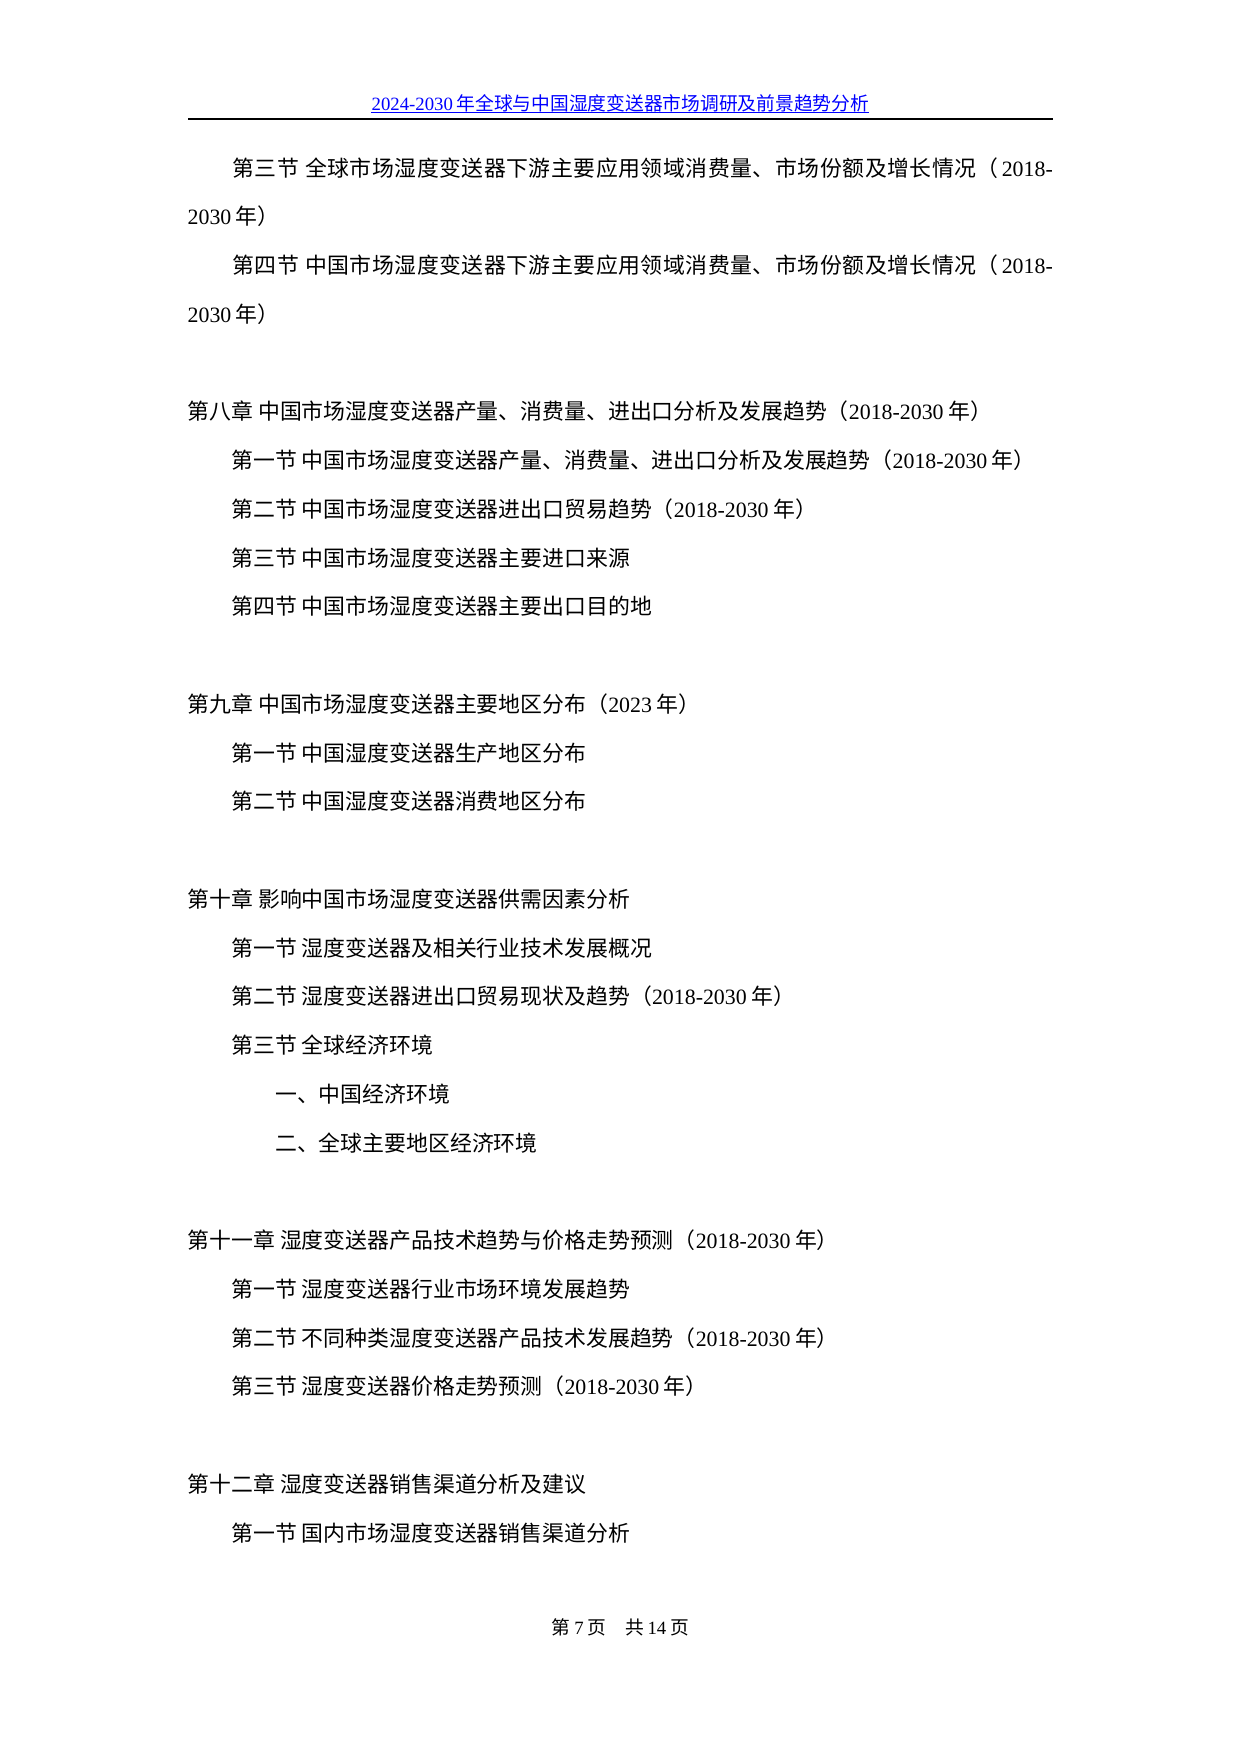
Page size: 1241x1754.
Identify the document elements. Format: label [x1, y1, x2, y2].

text [187, 150, 1053, 1548]
